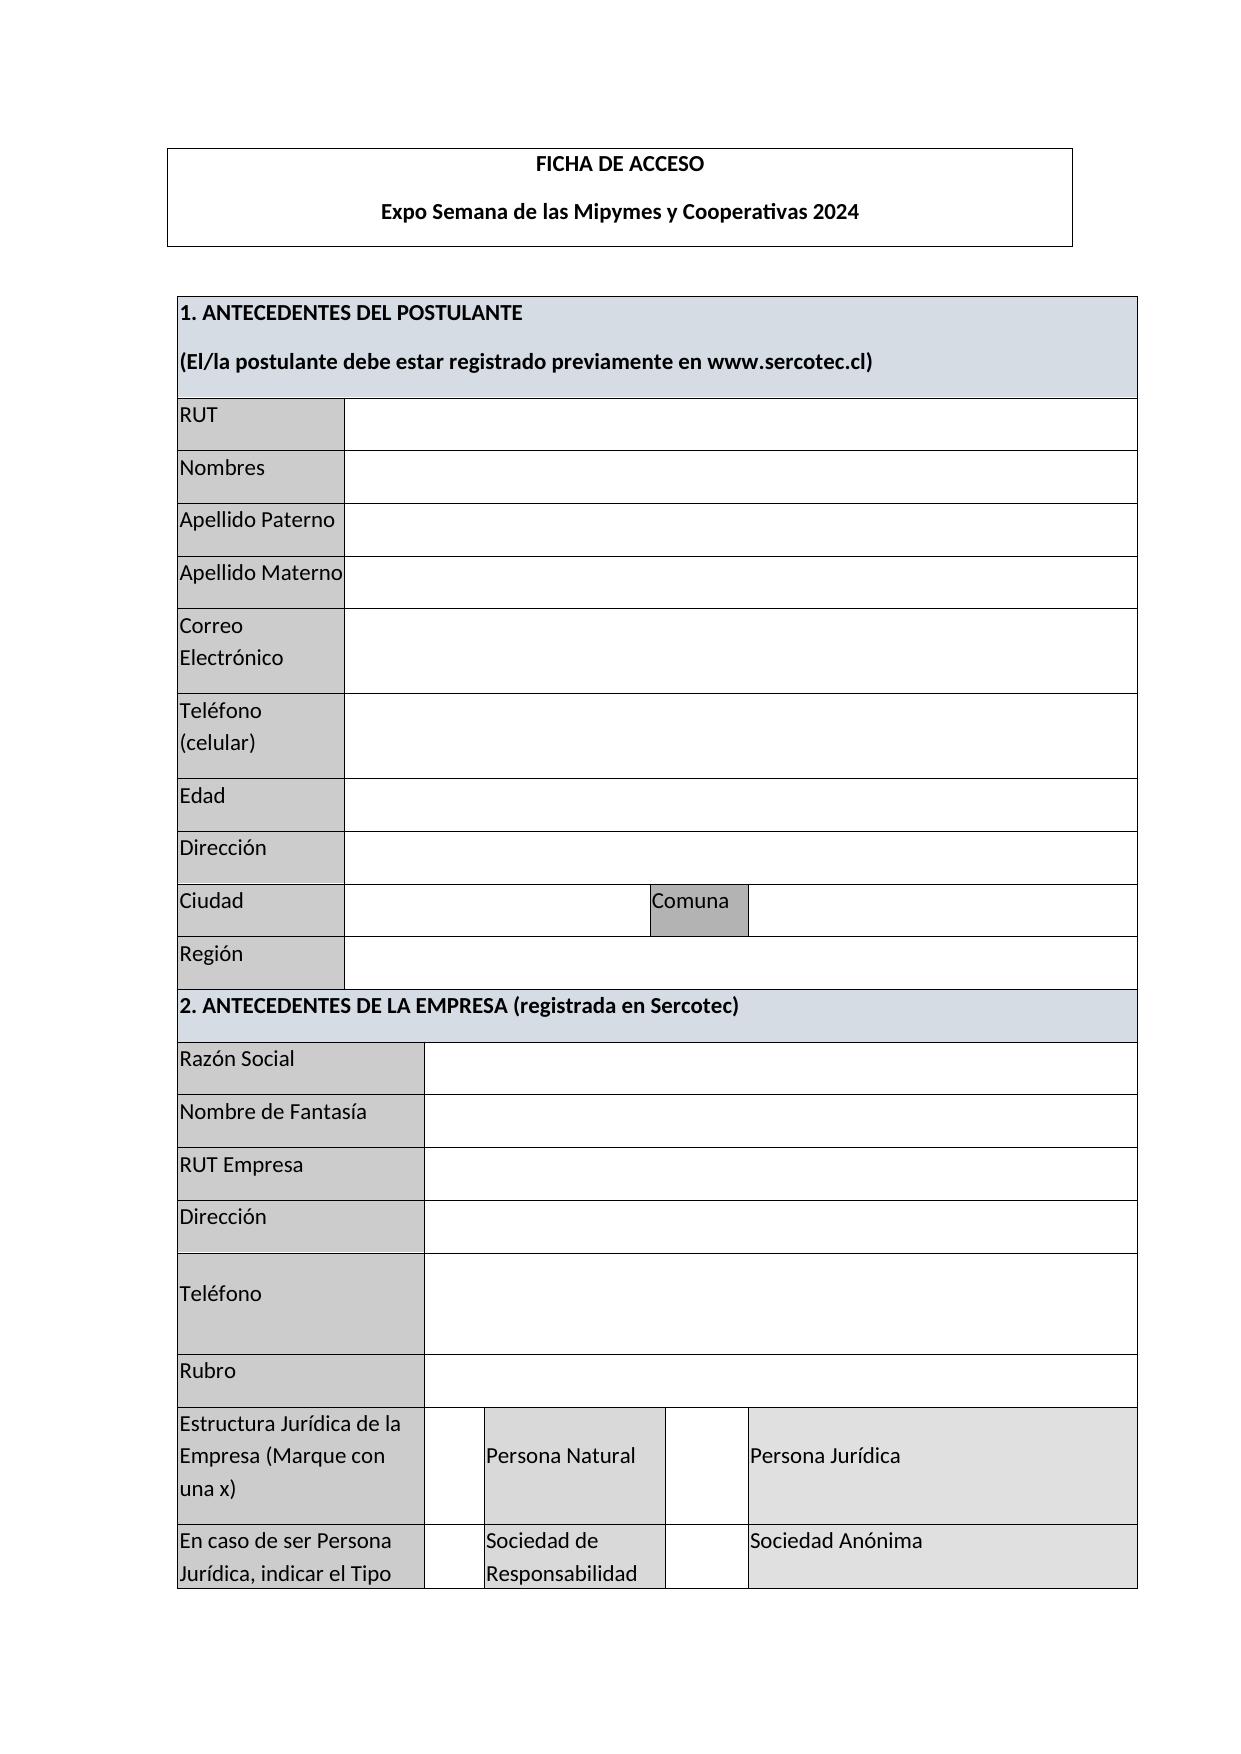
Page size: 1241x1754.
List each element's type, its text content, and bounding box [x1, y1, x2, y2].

table_cell [345, 885, 650, 936]
table_header FICHA DE ACCESO Expo Semana de las Mipymes y Cooperativas 2024 [168, 149, 1072, 246]
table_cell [178, 1525, 424, 1588]
table_cell Comuna [651, 885, 748, 936]
table_cell Sociedad Anónima [749, 1525, 1137, 1588]
table_cell [345, 832, 1137, 883]
table_cell 2. ANTECEDENTES DE LA EMPRESA (registrada en Sercotec) [178, 990, 1137, 1042]
table_cell [425, 1408, 484, 1524]
table_cell Dirección [178, 1201, 424, 1252]
table_cell RUT Empresa [178, 1148, 424, 1200]
table_cell [345, 451, 1137, 503]
table_cell Nombre de Fantasía [178, 1095, 424, 1147]
table_cell Estructura Jurídica de la Empresa (Marque con una x) [178, 1408, 424, 1524]
table_cell Ciudad [178, 885, 344, 936]
table_cell [425, 1148, 1137, 1200]
table_cell Rubro [178, 1355, 424, 1407]
table_cell Teléfono [178, 1254, 424, 1354]
table_cell [749, 885, 1137, 936]
table_cell RUT [178, 399, 344, 450]
table_cell [345, 557, 1137, 608]
table_cell [425, 1525, 484, 1588]
table_cell Teléfono (celular) [178, 694, 344, 778]
table_cell [425, 1355, 1137, 1407]
table_cell [666, 1408, 748, 1524]
table_cell [425, 1254, 1137, 1354]
table_cell [425, 1201, 1137, 1252]
table_cell [666, 1525, 748, 1588]
table_cell Nombres [178, 451, 344, 503]
table_cell Dirección [178, 832, 344, 883]
table_cell Apellido Materno [178, 557, 344, 608]
table_cell [345, 399, 1137, 450]
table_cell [485, 1525, 665, 1588]
table_cell [345, 609, 1137, 693]
table_cell Apellido Paterno [178, 504, 344, 556]
table_cell Persona Jurídica [749, 1408, 1137, 1524]
table_cell [345, 504, 1137, 556]
table_cell [425, 1095, 1137, 1147]
table_cell [345, 937, 1137, 989]
table_cell Razón Social [178, 1043, 424, 1094]
table_cell Región [178, 937, 344, 989]
table_cell [425, 1043, 1137, 1094]
table_header 1. ANTECEDENTES DEL POSTULANTE (El/la postulante debe estar registrado previamente en www.sercotec.cl) [178, 297, 1137, 397]
table_cell [345, 694, 1137, 778]
table_cell Edad [178, 779, 344, 831]
table_cell [345, 779, 1137, 831]
table_cell Persona Natural [485, 1408, 665, 1524]
table_cell Correo Electrónico [178, 609, 344, 693]
